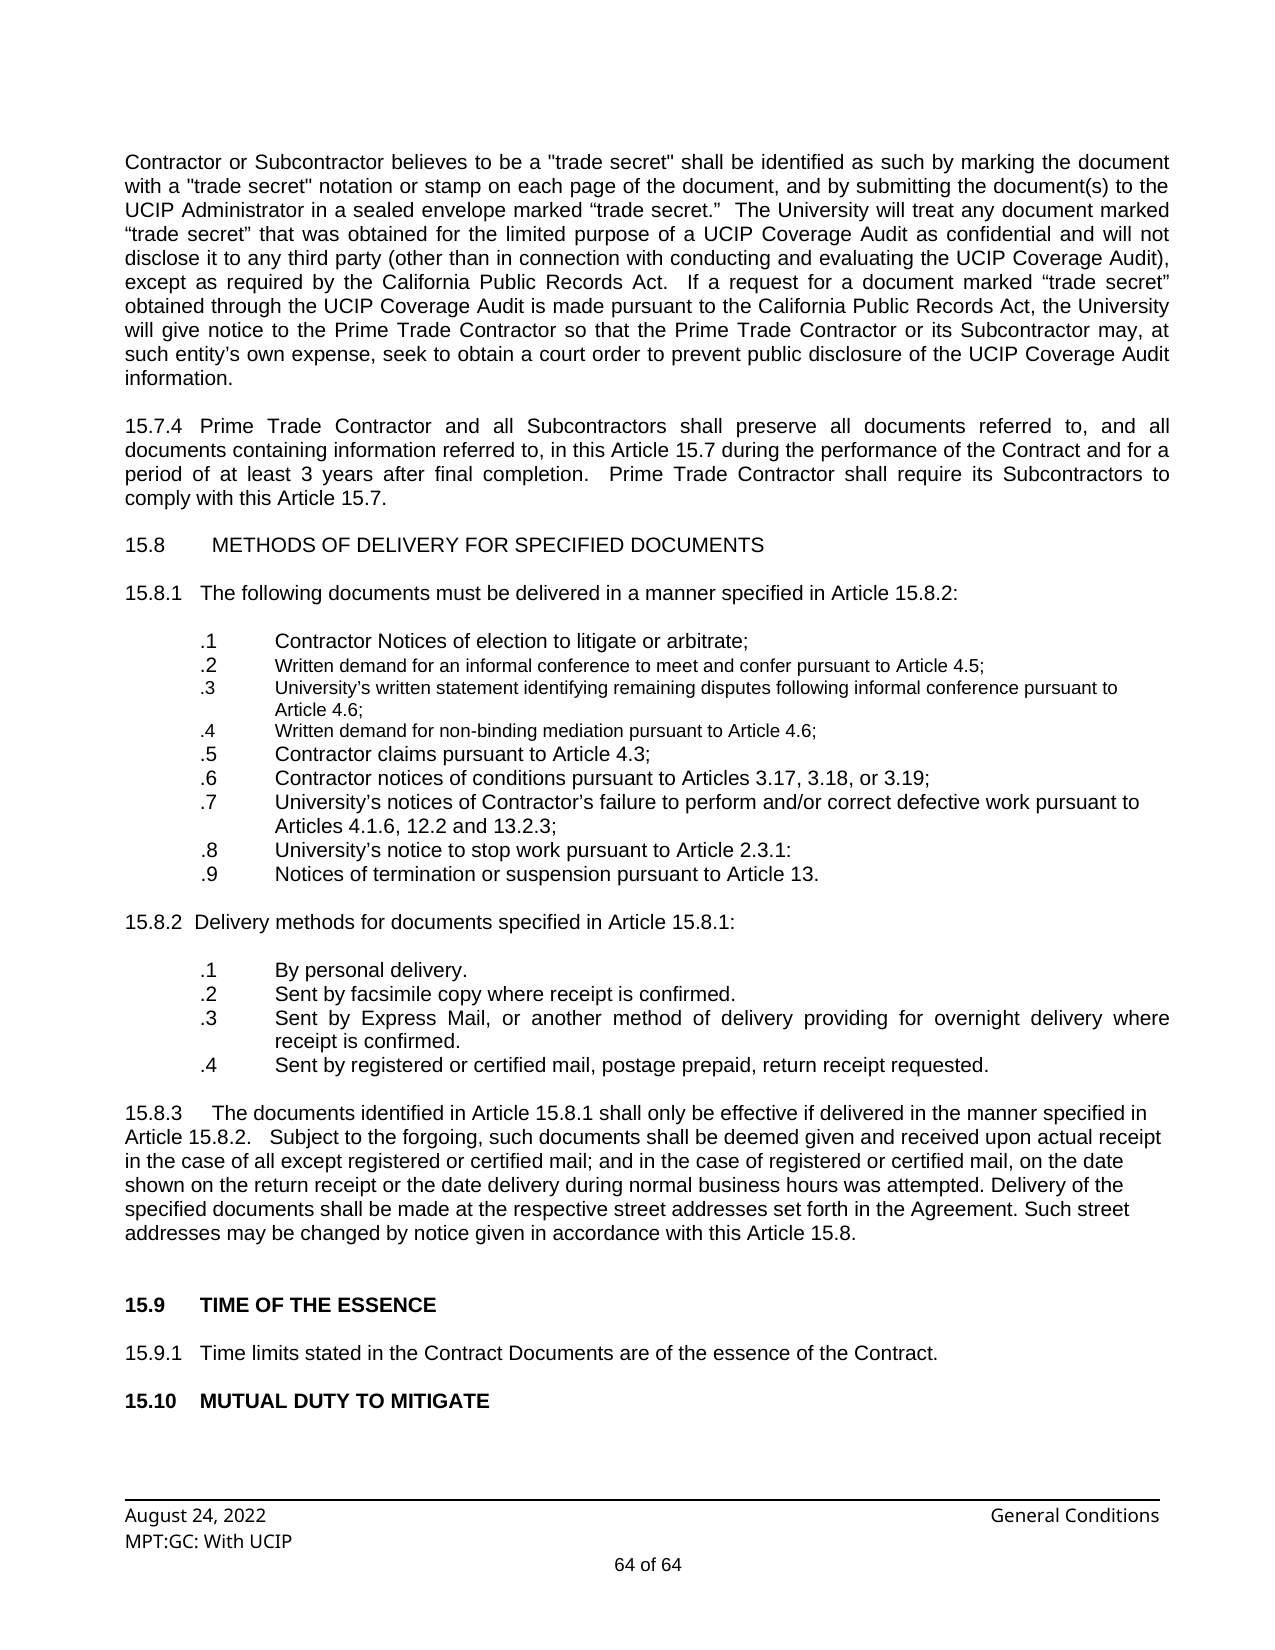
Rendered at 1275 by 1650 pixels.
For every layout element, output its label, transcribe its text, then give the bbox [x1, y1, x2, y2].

text 15.8.3 The documents identified in Article 15.8.1 shall only be effective if delivered in the manner specified in Article 15.8.2. Subject to the forgoing, such documents shall be deemed given and received upon actual receipt in the case of all except registered or certified mail; and in the case of registered or certified mail, on the date shown on the return receipt or the date delivery during normal business hours was attempted. Delivery of the specified documents shall be made at the respective street addresses set forth in the Agreement. Such street addresses may be changed by notice given in accordance with this Article 15.8. [124, 1101, 1171, 1245]
text 15.8 METHODS OF DELIVERY FOR SPECIFIED DOCUMENTS [124, 533, 1171, 557]
text .6 Contractor notices of conditions pursuant to Articles 3.17, 3.18, or 3.19; [199, 766, 1171, 790]
text .9 Notices of termination or suspension pursuant to Article 13. [124, 862, 1171, 886]
list Time limits stated in the Contract Documents are of the essence of the Contract. [124, 1341, 1171, 1365]
text .8 University’s notice to stop work pursuant to Article 2.3.1: [124, 838, 1171, 862]
text 15.10 MUTUAL DUTY TO MITIGATE [124, 1389, 1171, 1413]
text .3 Sent by Express Mail, or another method of delivery providing for overnight delivery where receipt is confirmed. [199, 1005, 1171, 1053]
text .2 Sent by facsimile copy where receipt is confirmed. [199, 981, 1096, 1005]
text 15.7.4 Prime Trade Contractor and all Subcontractors shall preserve all documents referred to, and all documents containing information referred to, in this Article 15.7 during the performance of the Contract and for a period of at least 3 years after final completion. Prime Trade Contractor shall require its Subcontractors to comply with this Article 15.7. [124, 413, 1171, 509]
text .2 Written demand for an informal conference to meet and confer pursuant to Article 4.5; [199, 653, 1171, 677]
text 15.8.1 The following documents must be delivered in a manner specified in Article 15.8.2: [124, 581, 1171, 605]
text 15.9 TIME OF THE ESSENCE [124, 1293, 1171, 1317]
text .4 Sent by registered or certified mail, postage prepaid, return receipt requested. [199, 1053, 1096, 1077]
text .3 University’s written statement identifying remaining disputes following informal conference pursuant to Article 4.6; [199, 677, 1171, 720]
text .5 Contractor claims pursuant to Article 4.3; [199, 742, 1171, 766]
text 15.8.2 Delivery methods for documents specified in Article 15.8.1: [124, 909, 1171, 933]
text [124, 150, 1171, 389]
text .1 By personal delivery. [124, 957, 1096, 981]
text .7 University’s notices of Contractor’s failure to perform and/or correct defective work pursuant to Articles 4.1.6, 12.2 and 13.2.3; [199, 790, 1171, 838]
text .1 Contractor Notices of election to litigate or arbitrate; [190, 629, 1171, 653]
text .4 Written demand for non-binding mediation pursuant to Article 4.6; [199, 720, 1171, 742]
